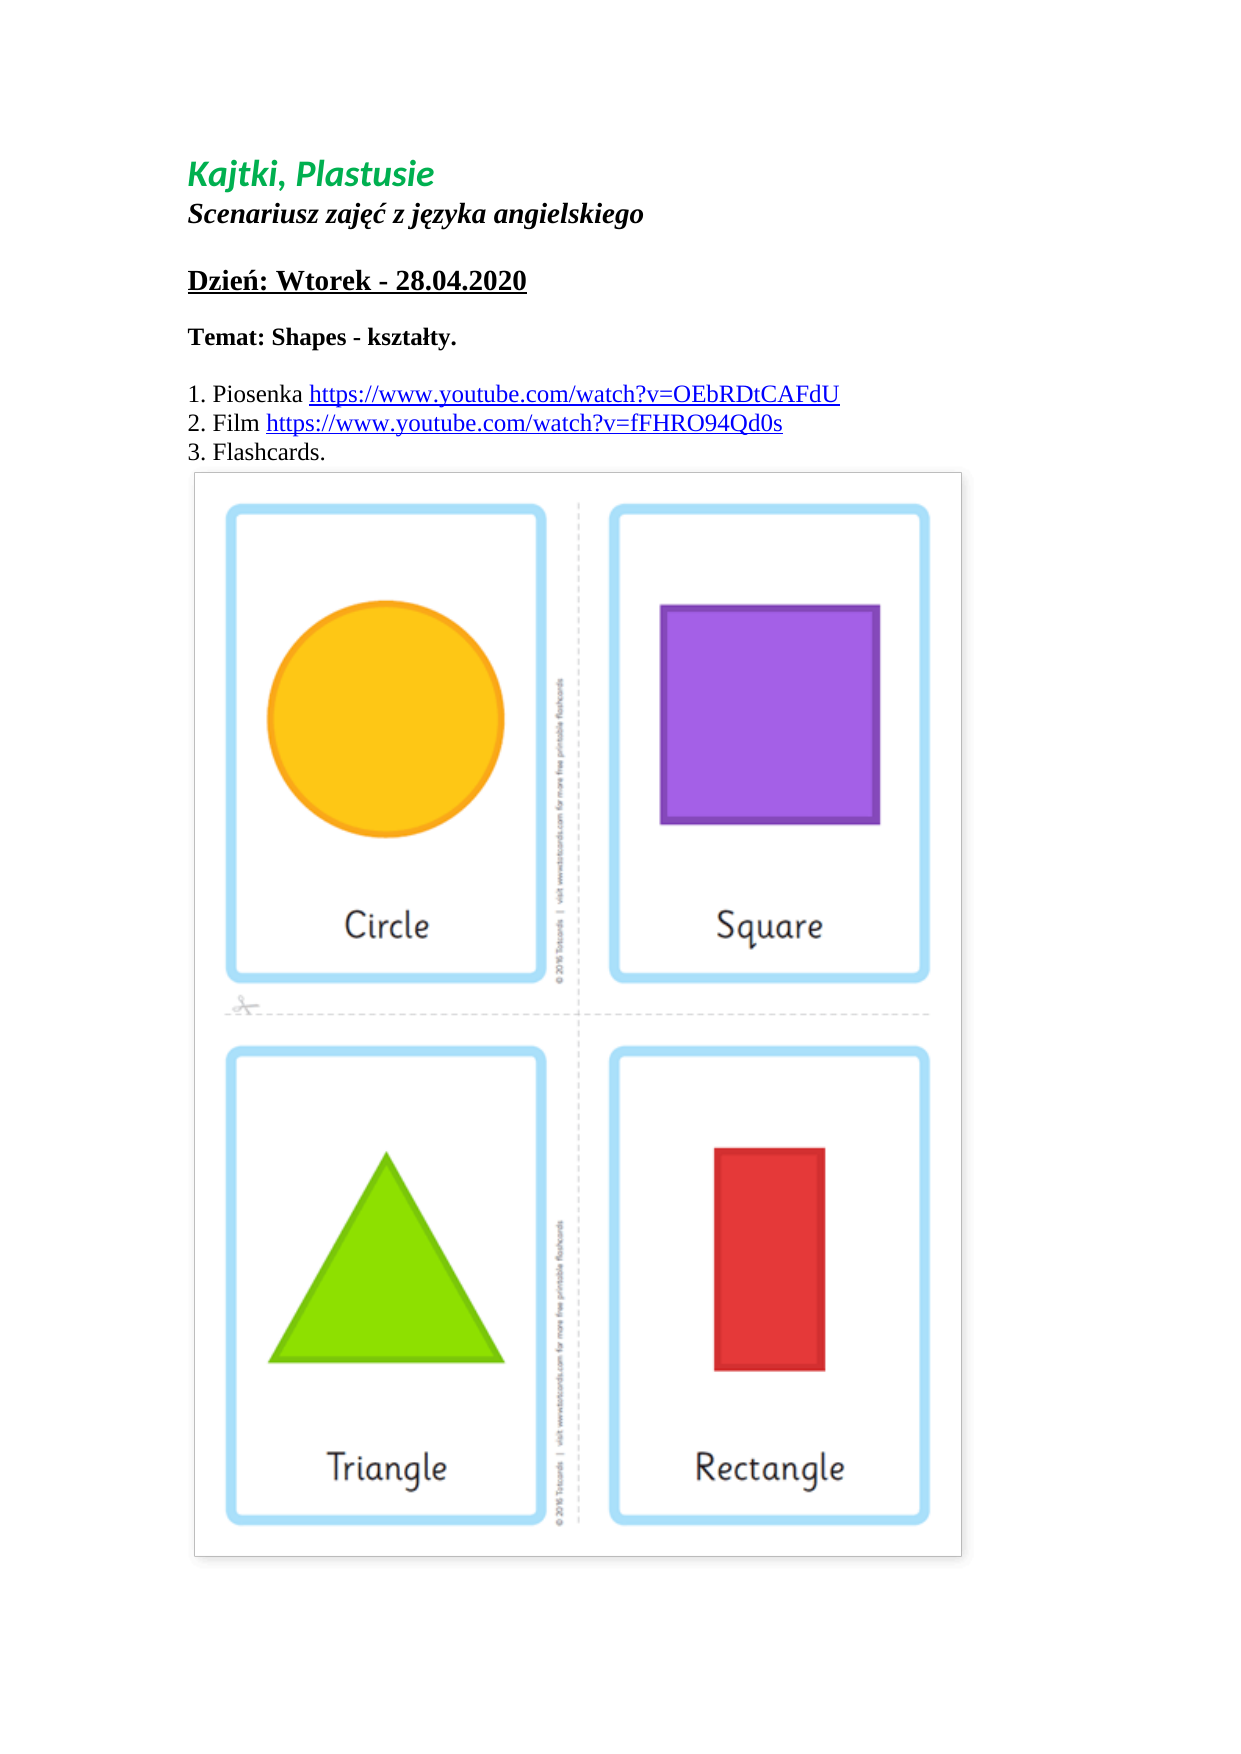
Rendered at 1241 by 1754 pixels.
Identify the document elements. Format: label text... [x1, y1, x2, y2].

text Kajtki, Plastusie [187, 150, 1053, 196]
text Temat: Shapes - kształty. [187, 322, 1053, 351]
text Dzień: Wtorek - 28.04.2020 [187, 263, 1053, 296]
picture [187, 465, 979, 1580]
text Scenariusz zajęć z języka angielskiego [187, 196, 1053, 229]
list Piosenka https://www.youtube.com/watch?v=OEbRDtCAFdU [187, 379, 1053, 408]
list Film https://www.youtube.com/watch?v=fFHRO94Qd0s [187, 408, 1053, 437]
